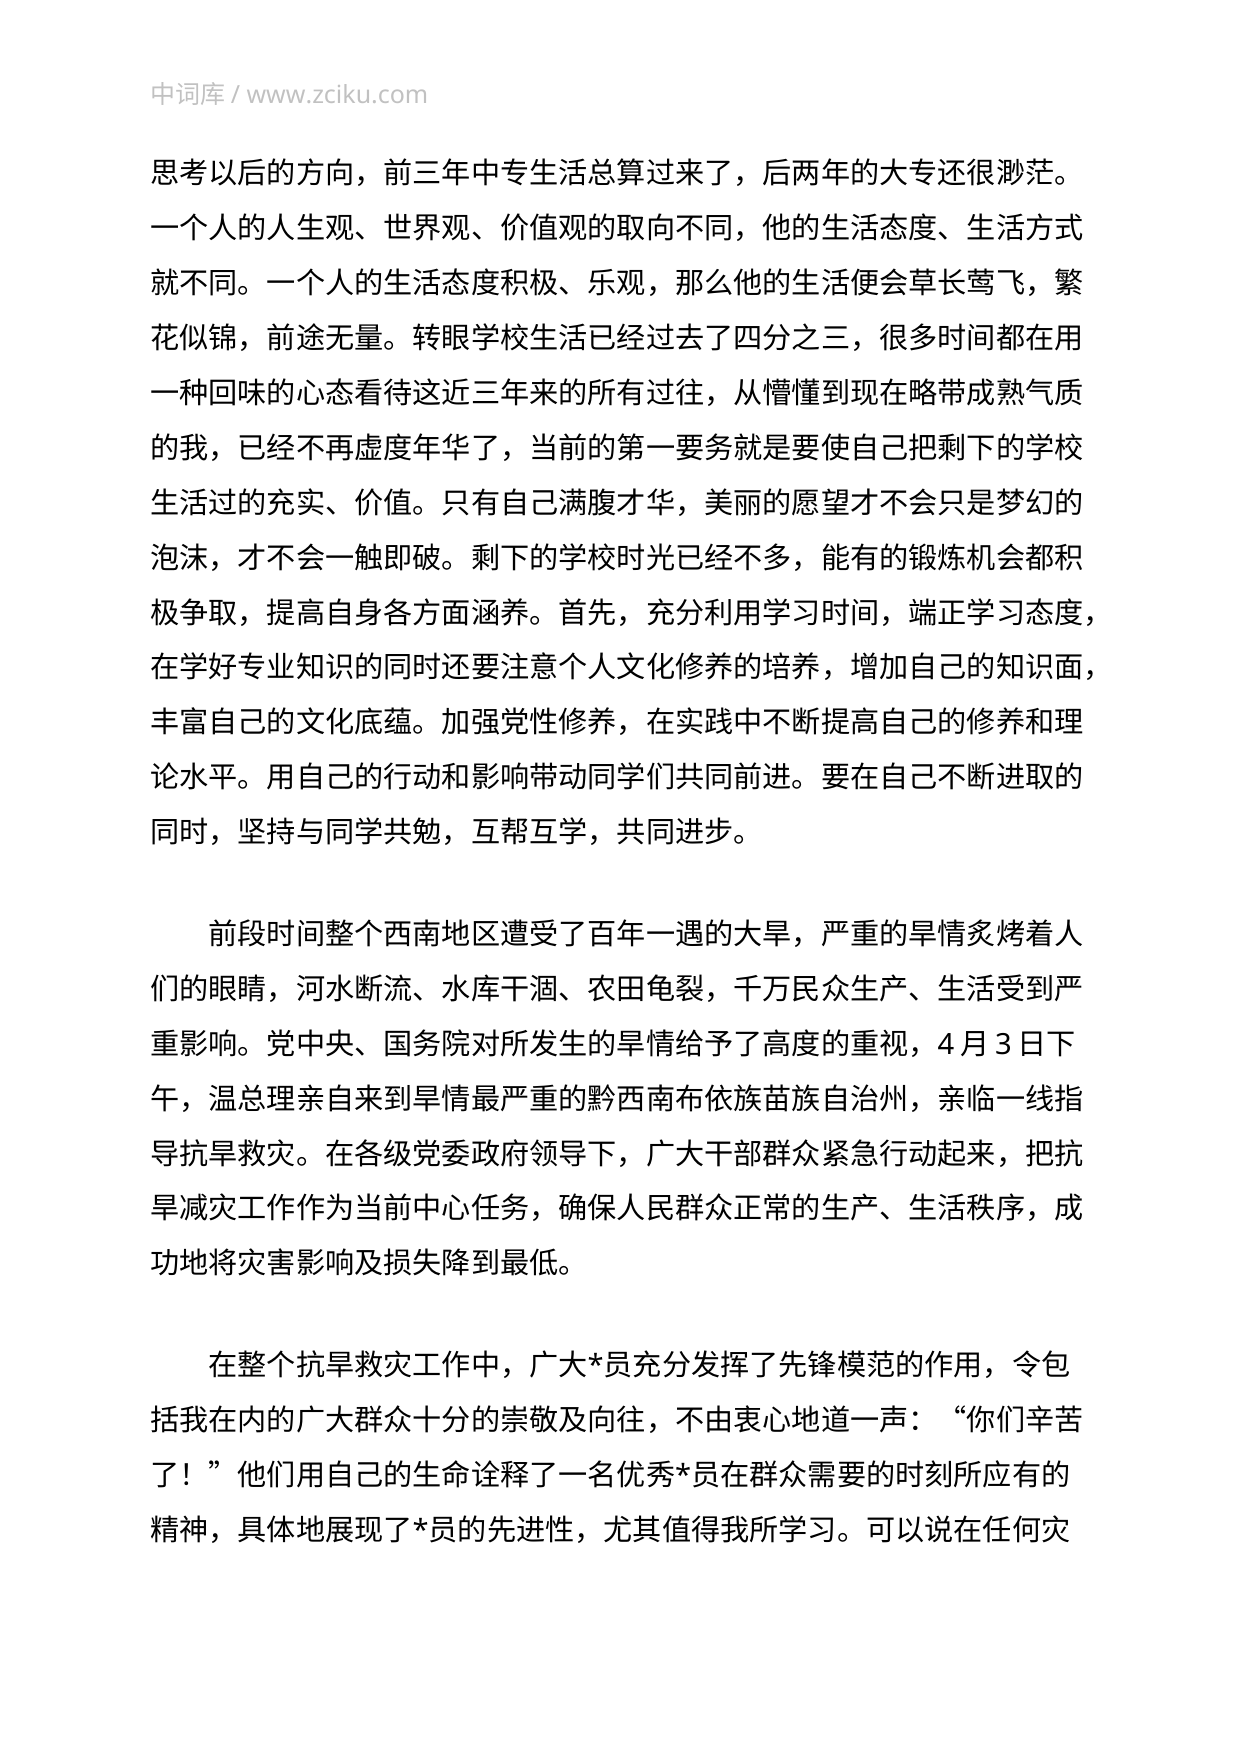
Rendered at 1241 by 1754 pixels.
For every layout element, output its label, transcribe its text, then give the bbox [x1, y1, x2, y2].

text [150, 150, 1090, 851]
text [150, 1342, 1090, 1549]
text 前段时间整个西南地区遭受了百年一遇的大旱，严重的旱情炙烤着人们的眼睛，河水断流、水库干涸、农田龟裂，千万民众生产、生活受到严重影响。党中央、国务院对所发生的旱情给予了高度的重视，4月3日下午，温总理亲自来到旱情最严重的黔西南布依族苗族自治州，亲临一线指导抗旱救灾。在各级党委政府领导下，广大干部群众紧急行动起来，把抗旱减灾工作作为当前中心任务，确保人民群众正常的生产、生活秩序，成功地将灾害影响及损失降到最低。 [150, 911, 1090, 1282]
